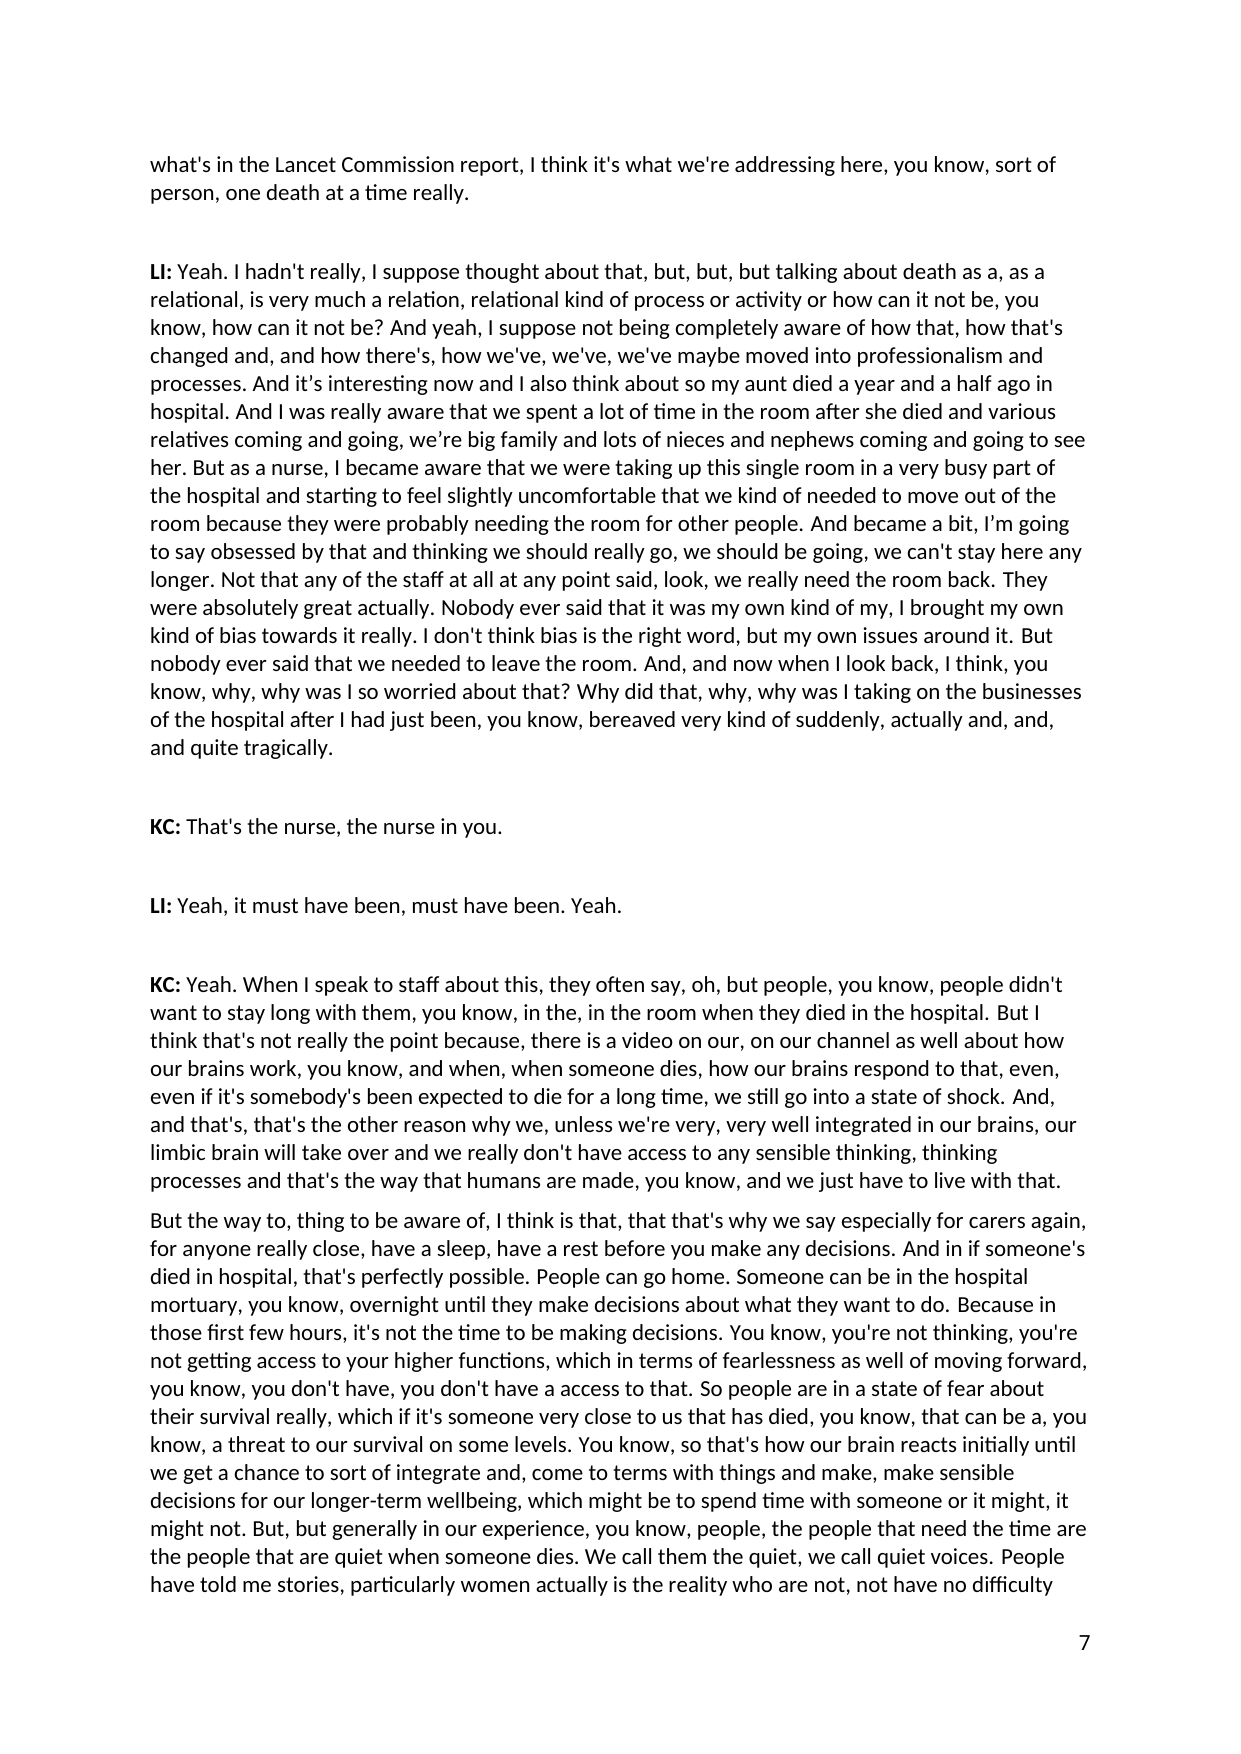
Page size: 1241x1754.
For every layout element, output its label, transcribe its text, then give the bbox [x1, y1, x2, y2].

text LI: Yeah. I hadn't really, I suppose thought about that, but, but, but talking about death as a, as a relational, is very much a relation, relational kind of process or activity or how can it not be, you know, how can it not be? And yeah, I suppose not being completely aware of how that, how that's changed and, and how there's, how we've, we've, we've maybe moved into professionalism and processes. And it’s interesting now and I also think about so my aunt died a year and a half ago in hospital. And I was really aware that we spent a lot of time in the room after she died and various relatives coming and going, we’re big family and lots of nieces and nephews coming and going to see her. But as a nurse, I became aware that we were taking up this single room in a very busy part of the hospital and starting to feel slightly uncomfortable that we kind of needed to move out of the room because they were probably needing the room for other people. And became a bit, I’m going to say obsessed by that and thinking we should really go, we should be going, we can't stay here any longer. Not that any of the staff at all at any point said, look, we really need the room back. They were absolutely great actually. Nobody ever said that it was my own kind of my, I brought my own kind of bias towards it really. I don't think bias is the right word, but my own issues around it. But nobody ever said that we needed to leave the room. And, and now when I look back, I think, you know, why, why was I so worried about that? Why did that, why, why was I taking on the businesses of the hospital after I had just been, you know, bereaved very kind of suddenly, actually and, and, and quite tragically. [150, 257, 1090, 761]
text KC: Yeah. When I speak to staff about this, they often say, oh, but people, you know, people didn't want to stay long with them, you know, in the, in the room when they died in the hospital. But I think that's not really the point because, there is a video on our, on our channel as well about how our brains work, you know, and when, when someone dies, how our brains respond to that, even, even if it's somebody's been expected to die for a long time, we still go into a state of shock. And, and that's, that's the other reason why we, unless we're very, very well integrated in our brains, our limbic brain will take over and we really don't have access to any sensible thinking, thinking processes and that's the way that humans are made, you know, and we just have to live with that. [150, 970, 1090, 1194]
text LI: Yeah, it must have been, must have been. Yeah. [150, 891, 1090, 919]
text KC: That's the nurse, the nurse in you. [150, 812, 1090, 840]
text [150, 1206, 1090, 1598]
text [150, 150, 1090, 206]
